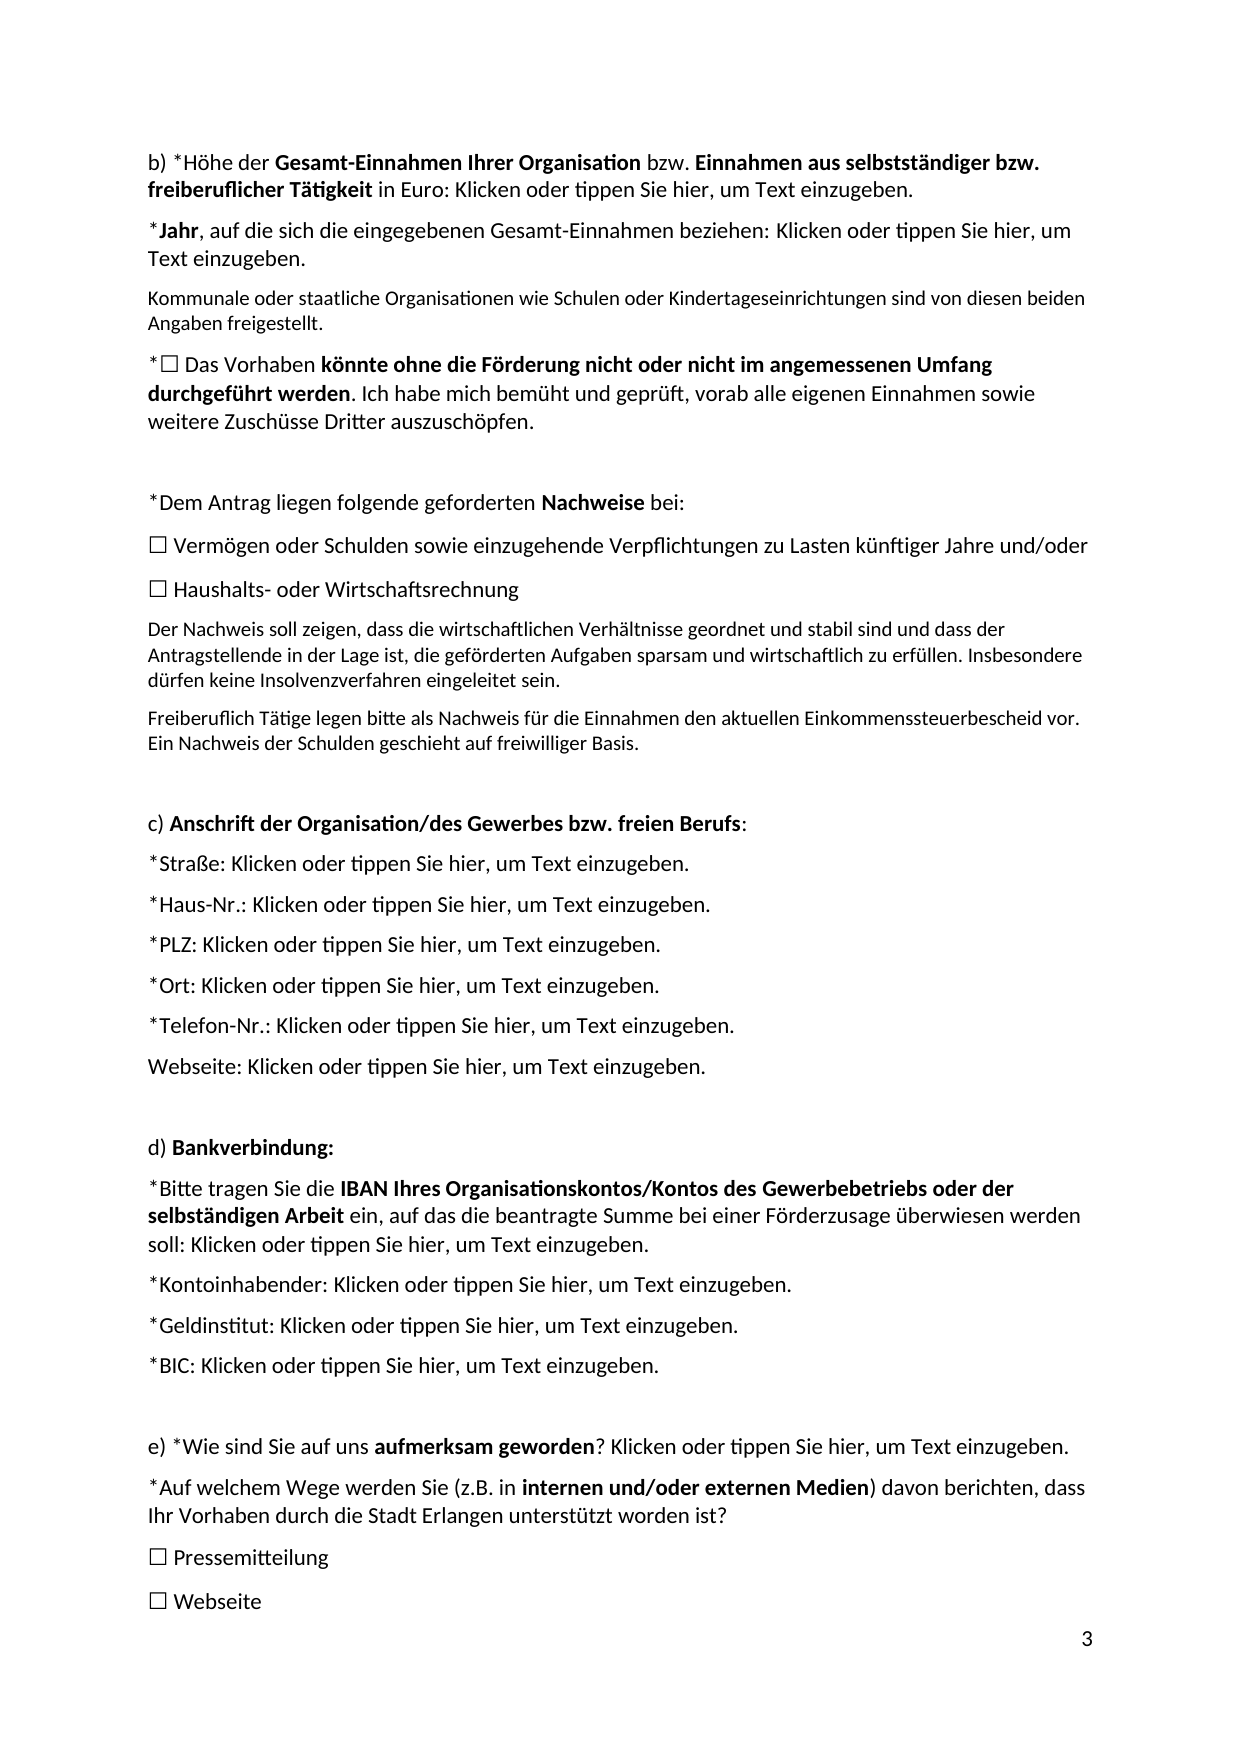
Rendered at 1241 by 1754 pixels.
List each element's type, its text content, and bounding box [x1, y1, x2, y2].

text *Telefon-Nr.: [148, 1012, 1093, 1039]
text *Geldinstitut: [148, 1311, 1093, 1339]
text *Kontoinhabender: [148, 1270, 1093, 1298]
text *Auf welchem Wege werden Sie (z.B. in internen und/oder externen Medien) davon berichten, dass Ihr Vorhaben durch die Stadt Erlangen unterstützt worden ist? [148, 1473, 1093, 1529]
text e) *Wie sind Sie auf uns aufmerksam geworden? [148, 1432, 1093, 1460]
text Haushalts- oder Wirtschaftsrechnung [148, 573, 1093, 604]
text *PLZ: [148, 931, 1093, 958]
text *Dem Antrag liegen folgende geforderten Nachweise bei: [148, 488, 1093, 516]
text d) Bankverbindung: [148, 1133, 1093, 1161]
text Kommunale oder staatliche Organisationen wie Schulen oder Kindertageseinrichtungen sind von diesen beiden Angaben freigestellt. [148, 285, 1093, 336]
text Freiberuflich Tätige legen bitte als Nachweis für die Einnahmen den aktuellen Einkommenssteuerbescheid vor. Ein Nachweis der Schulden geschieht auf freiwilliger Basis. [148, 705, 1093, 756]
text *Jahr, auf die sich die eingegebenen Gesamt-Einnahmen beziehen: [148, 216, 1093, 272]
text b) *Höhe der Gesamt-Einnahmen Ihrer Organisation bzw. Einnahmen aus selbstständiger bzw. freiberuflicher Tätigkeit in Euro: [148, 148, 1093, 204]
text Der Nachweis soll zeigen, dass die wirtschaftlichen Verhältnisse geordnet und stabil sind und dass der Antragstellende in der Lage ist, die geförderten Aufgaben sparsam und wirtschaftlich zu erfüllen. Insbesondere dürfen keine Insolvenzverfahren eingeleitet sein. [148, 616, 1093, 693]
text *Haus-Nr.: [148, 890, 1093, 918]
text Pressemitteilung [148, 1541, 1093, 1573]
text *Bitte tragen Sie die IBAN Ihres Organisationskontos/Kontos des Gewerbebetriebs oder der selbständigen Arbeit ein, auf das die beantragte Summe bei einer Förderzusage überwiesen werden soll: [148, 1174, 1093, 1258]
text *Ort: [148, 971, 1093, 999]
text c) Anschrift der Organisation/des Gewerbes bzw. freien Berufs: [148, 809, 1093, 837]
text Webseite: [148, 1052, 1093, 1080]
text *BIC: [148, 1351, 1093, 1379]
text Vermögen oder Schulden sowie einzugehende Verpflichtungen zu Lasten künftiger Jahre und/oder [148, 529, 1093, 560]
text Webseite [148, 1585, 1093, 1616]
text *Straße: [148, 849, 1093, 877]
text * Das Vorhaben könnte ohne die Förderung nicht oder nicht im angemessenen Umfang durchgeführt werden. Ich habe mich bemüht und geprüft, vorab alle eigenen Einnahmen sowie weitere Zuschüsse Dritter auszuschöpfen. [148, 348, 1093, 435]
